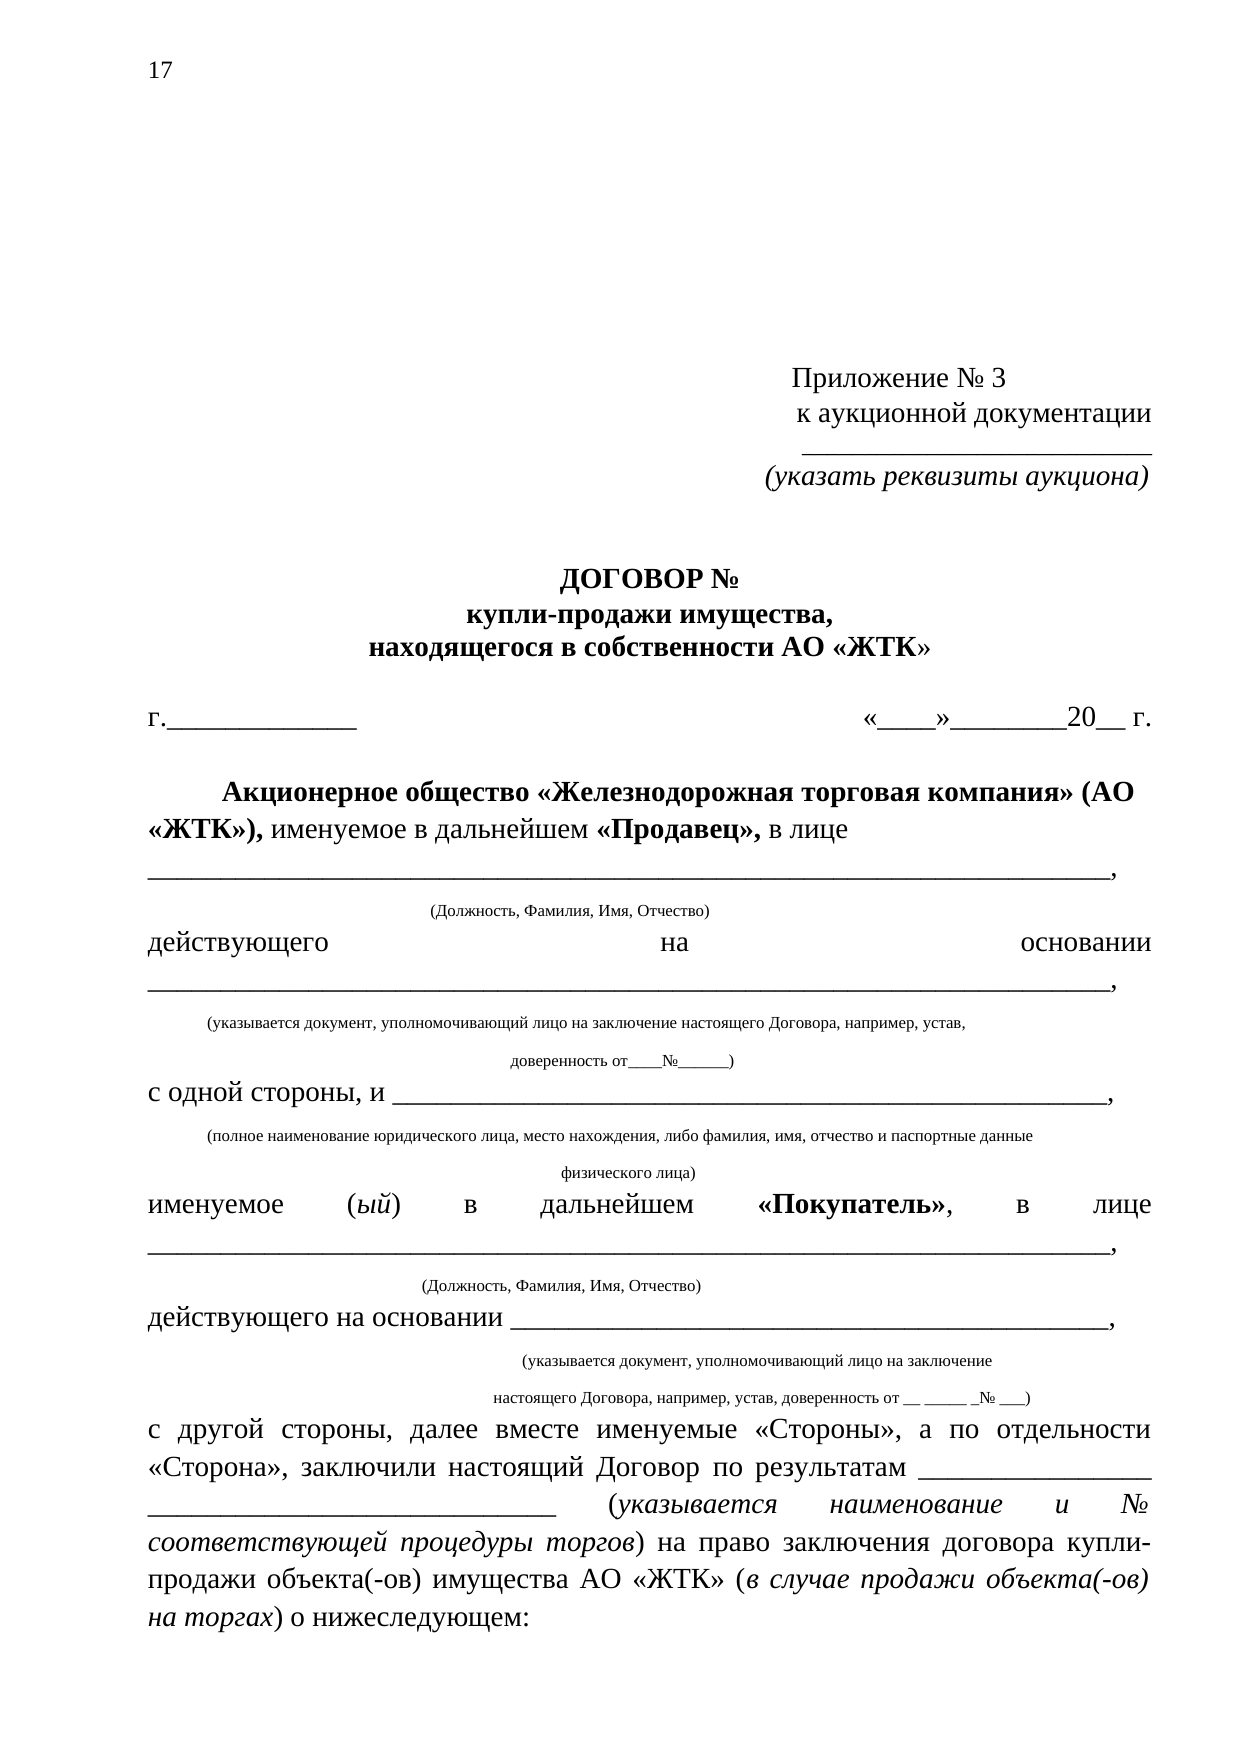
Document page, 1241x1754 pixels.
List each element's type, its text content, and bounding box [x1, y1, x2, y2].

text именуемое (ый) в дальнейшем «Покупатель», в лице __________________________________________________________________, [148, 1184, 1152, 1259]
text доверенность от____№______) [148, 1034, 1152, 1071]
text (указывается документ, уполномочивающий лицо на заключение [148, 1334, 1152, 1371]
text действующего на основании _________________________________________, [148, 1296, 1152, 1334]
text к аукционной документации [148, 395, 1152, 429]
text (указать реквизиты аукциона) [148, 458, 1152, 491]
text находящегося в собственности АО «ЖТК» [148, 629, 1152, 663]
text (Должность, Фамилия, Имя, Отчество) [148, 884, 1152, 921]
text (Должность, Фамилия, Имя, Отчество) [148, 1259, 1152, 1296]
text ____________________________ [148, 429, 1152, 458]
text настоящего Договора, например, устав, доверенность от __ _____ _№ ___) [148, 1371, 1152, 1409]
text (полное наименование юридического лица, место нахождения, либо фамилия, имя, отчество и паспортные данные [148, 1109, 1152, 1146]
text с другой стороны, далее вместе именуемые «Стороны», а по отдельности «Сторона», заключили настоящий Договор по результатам ________________ ____________________________ (указывается наименование и № соответствующей процедуры торгов) на право заключения договора купли-продажи объекта(-ов) имущества АО «ЖТК» (в случае продажи объекта(-ов) на торгах) о нижеследующем: [148, 1409, 1152, 1634]
text физического лица) [148, 1146, 1152, 1184]
list Приложение № 3 [223, 358, 1152, 395]
text действующего на основании __________________________________________________________________, [148, 921, 1152, 996]
text (указывается документ, уполномочивающий лицо на заключение настоящего Договора, например, устав, [148, 996, 1152, 1034]
text г._____________ «____»________20__ г. [148, 696, 1152, 771]
text Акционерное общество «Железнодорожная торговая компания» (АО «ЖТК»), именуемое в дальнейшем «Продавец», в лице __________________________________________________________________, [148, 771, 1152, 884]
text ДОГОВОР № [148, 558, 1152, 596]
text купли-продажи имущества, [148, 596, 1152, 629]
text с одной стороны, и _________________________________________________, [148, 1071, 1152, 1109]
